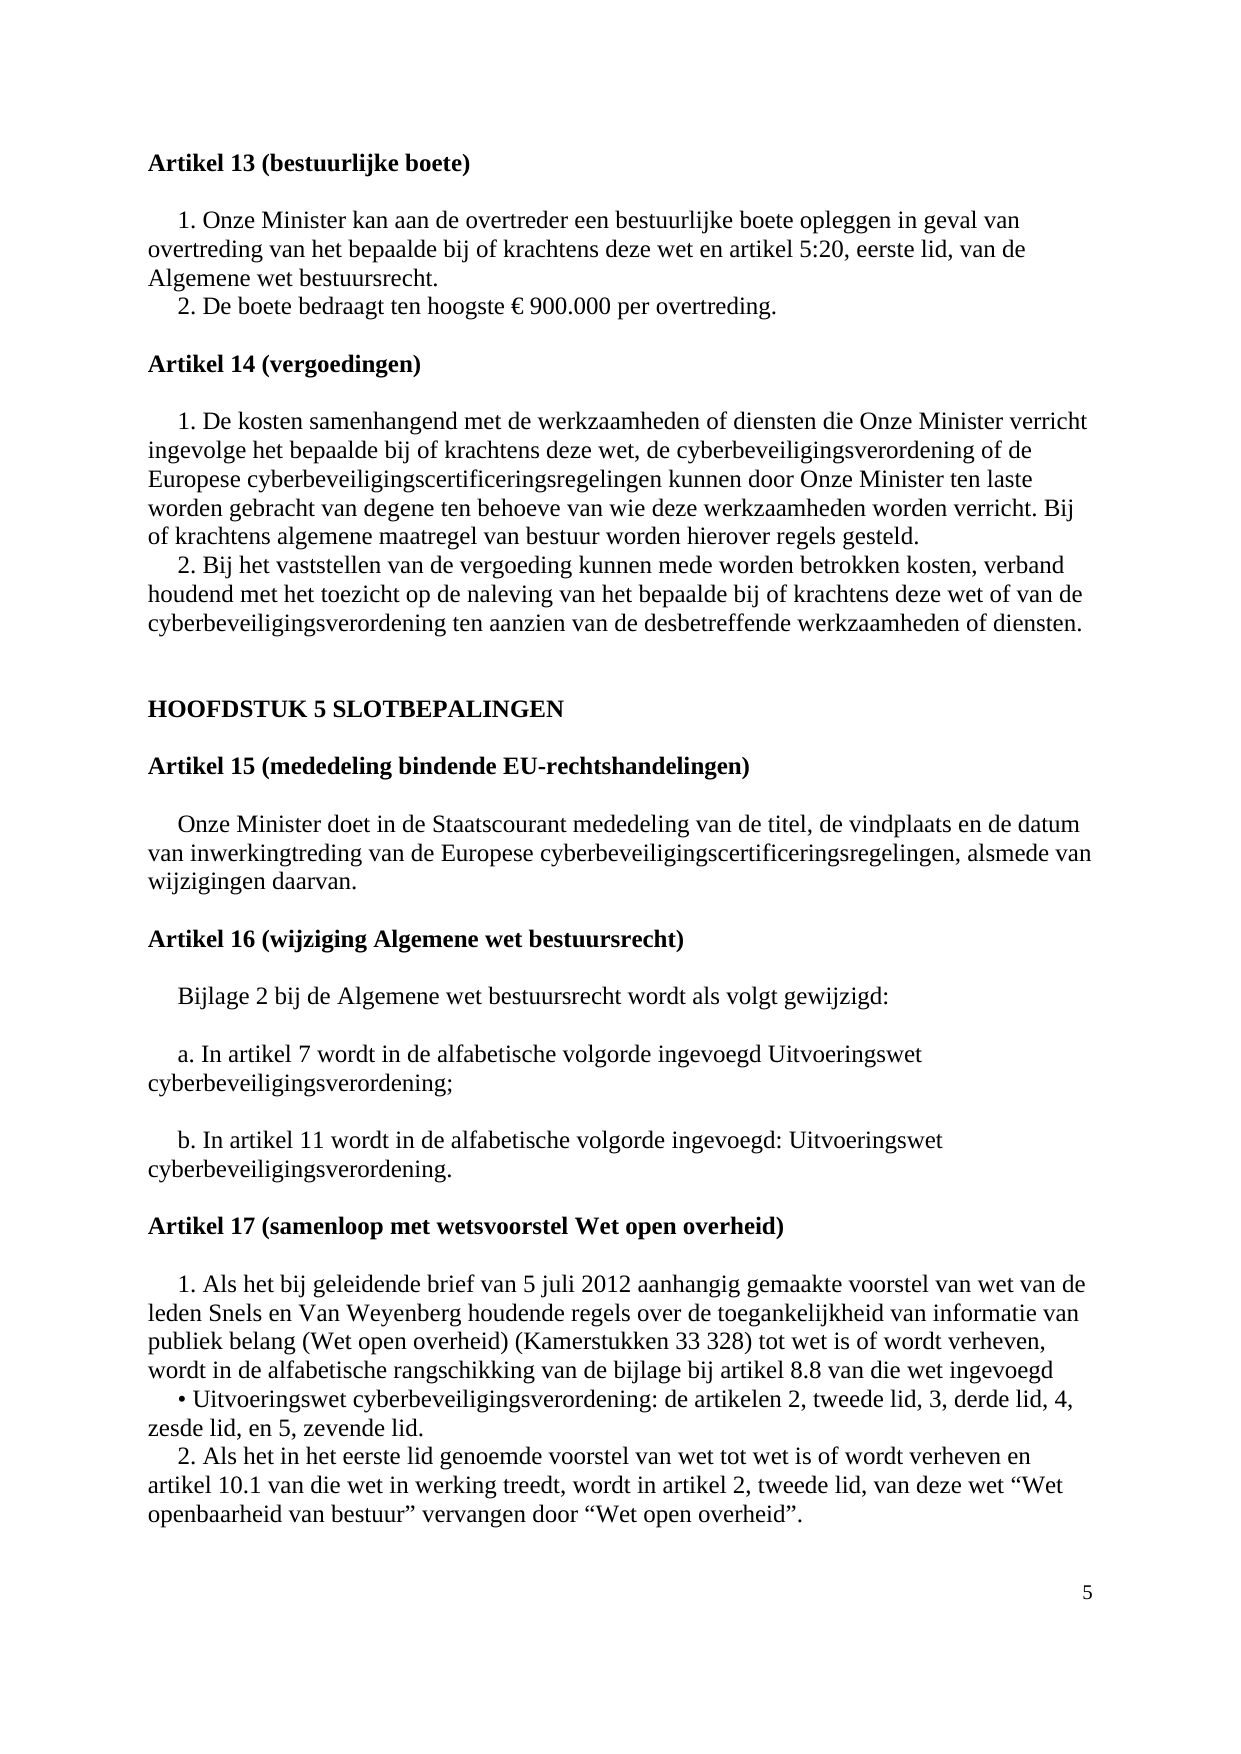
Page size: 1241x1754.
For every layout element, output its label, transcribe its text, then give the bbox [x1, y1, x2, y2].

text Artikel 14 (vergoedingen) [148, 349, 1092, 378]
text Artikel 13 (bestuurlijke boete) [148, 148, 1092, 176]
text 2. Bij het vaststellen van de vergoeding kunnen mede worden betrokken kosten, verband houdend met het toezicht op de naleving van het bepaalde bij of krachtens deze wet of van de cyberbeveiligingsverordening ten aanzien van de desbetreffende werkzaamheden of diensten. [148, 550, 1092, 636]
text Artikel 16 (wijziging Algemene wet bestuursrecht) [148, 924, 1092, 953]
text b. In artikel 11 wordt in de alfabetische volgorde ingevoegd: Uitvoeringswet cyberbeveiligingsverordening. [148, 1125, 1092, 1183]
text 1. De kosten samenhangend met de werkzaamheden of diensten die Onze Minister verricht ingevolge het bepaalde bij of krachtens deze wet, de cyberbeveiligingsverordening of de Europese cyberbeveiligingscertificeringsregelingen kunnen door Onze Minister ten laste worden gebracht van degene ten behoeve van wie deze werkzaamheden worden verricht. Bij of krachtens algemene maatregel van bestuur worden hierover regels gesteld. [148, 406, 1092, 550]
text HOOFDSTUK 5 SLOTBEPALINGEN [148, 694, 1092, 723]
text 2. Als het in het eerste lid genoemde voorstel van wet tot wet is of wordt verheven en artikel 10.1 van die wet in werking treedt, wordt in artikel 2, tweede lid, van deze wet “Wet openbaarheid van bestuur” vervangen door “Wet open overheid”. [148, 1441, 1092, 1528]
text Bijlage 2 bij de Algemene wet bestuursrecht wordt als volgt gewijzigd: [148, 981, 1092, 1010]
text Onze Minister doet in de Staatscourant mededeling van de titel, de vindplaats en de datum van inwerkingtreding van de Europese cyberbeveiligingscertificeringsregelingen, alsmede van wijzigingen daarvan. [148, 809, 1092, 895]
text • Uitvoeringswet cyberbeveiligingsverordening: de artikelen 2, tweede lid, 3, derde lid, 4, zesde lid, en 5, zevende lid. [148, 1384, 1092, 1441]
text 1. Onze Minister kan aan de overtreder een bestuurlijke boete opleggen in geval van overtreding van het bepaalde bij of krachtens deze wet en artikel 5:20, eerste lid, van de Algemene wet bestuursrecht. [148, 205, 1092, 291]
text 2. De boete bedraagt ten hoogste € 900.000 per overtreding. [148, 291, 1092, 320]
text Artikel 15 (mededeling bindende EU-rechtshandelingen) [148, 751, 1092, 780]
text Artikel 17 (samenloop met wetsvoorstel Wet open overheid) [148, 1211, 1092, 1240]
text 1. Als het bij geleidende brief van 5 juli 2012 aanhangig gemaakte voorstel van wet van de leden Snels en Van Weyenberg houdende regels over de toegankelijkheid van informatie van publiek belang (Wet open overheid) (Kamerstukken 33 328) tot wet is of wordt verheven, wordt in de alfabetische rangschikking van de bijlage bij artikel 8.8 van die wet ingevoegd [148, 1269, 1092, 1384]
text a. In artikel 7 wordt in de alfabetische volgorde ingevoegd Uitvoeringswet cyberbeveiligingsverordening; [148, 1039, 1092, 1096]
